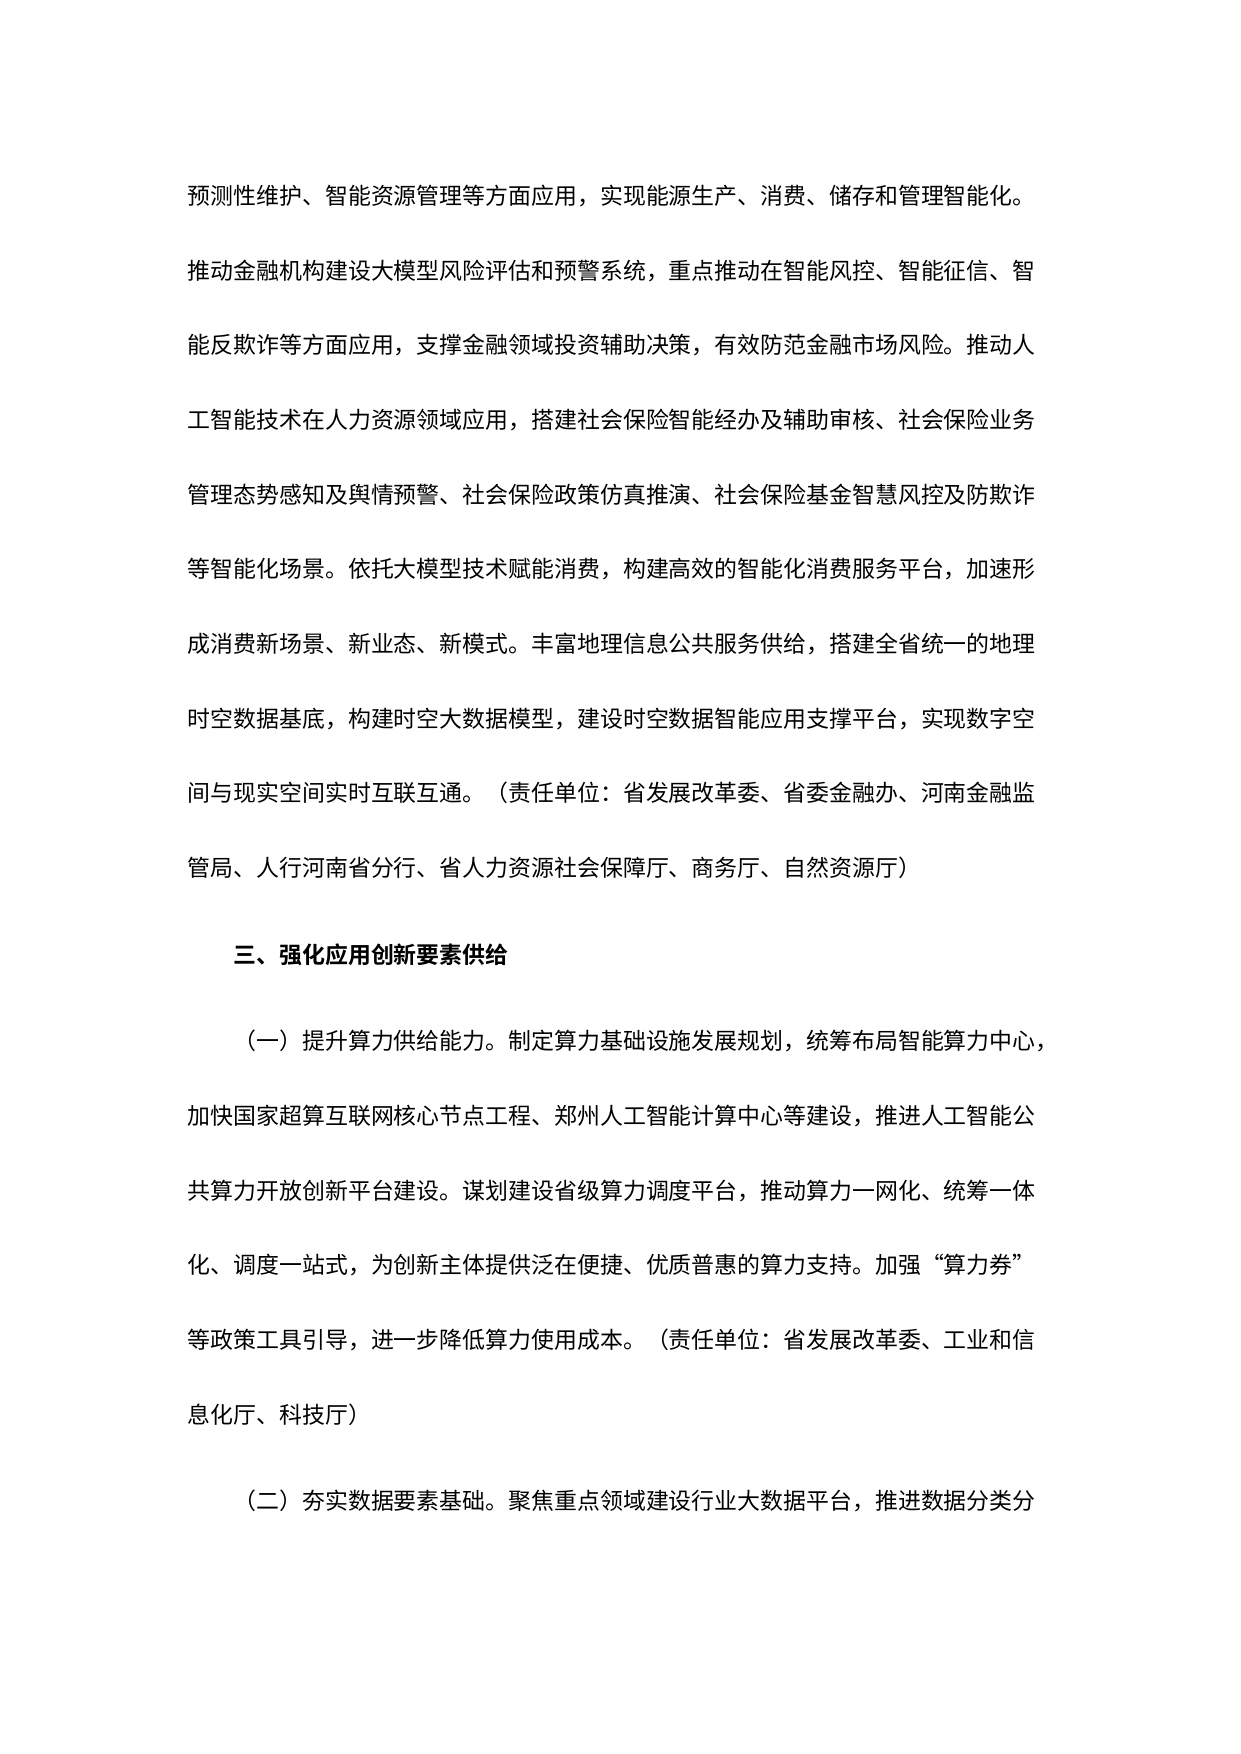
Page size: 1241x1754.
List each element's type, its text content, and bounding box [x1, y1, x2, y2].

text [187, 1467, 1053, 1532]
text （一）提升算力供给能力。制定算力基础设施发展规划，统筹布局智能算力中心，加快国家超算互联网核心节点工程、郑州人工智能计算中心等建设，推进人工智能公共算力开放创新平台建设。谋划建设省级算力调度平台，推动算力一网化、统筹一体化、调度一站式，为创新主体提供泛在便捷、优质普惠的算力支持。加强“算力券”等政策工具引导，进一步降低算力使用成本。（责任单位：省发展改革委、工业和信息化厅、科技厅） [187, 1007, 1053, 1446]
text 三、强化应用创新要素供给 [187, 921, 1053, 986]
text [187, 162, 1053, 899]
